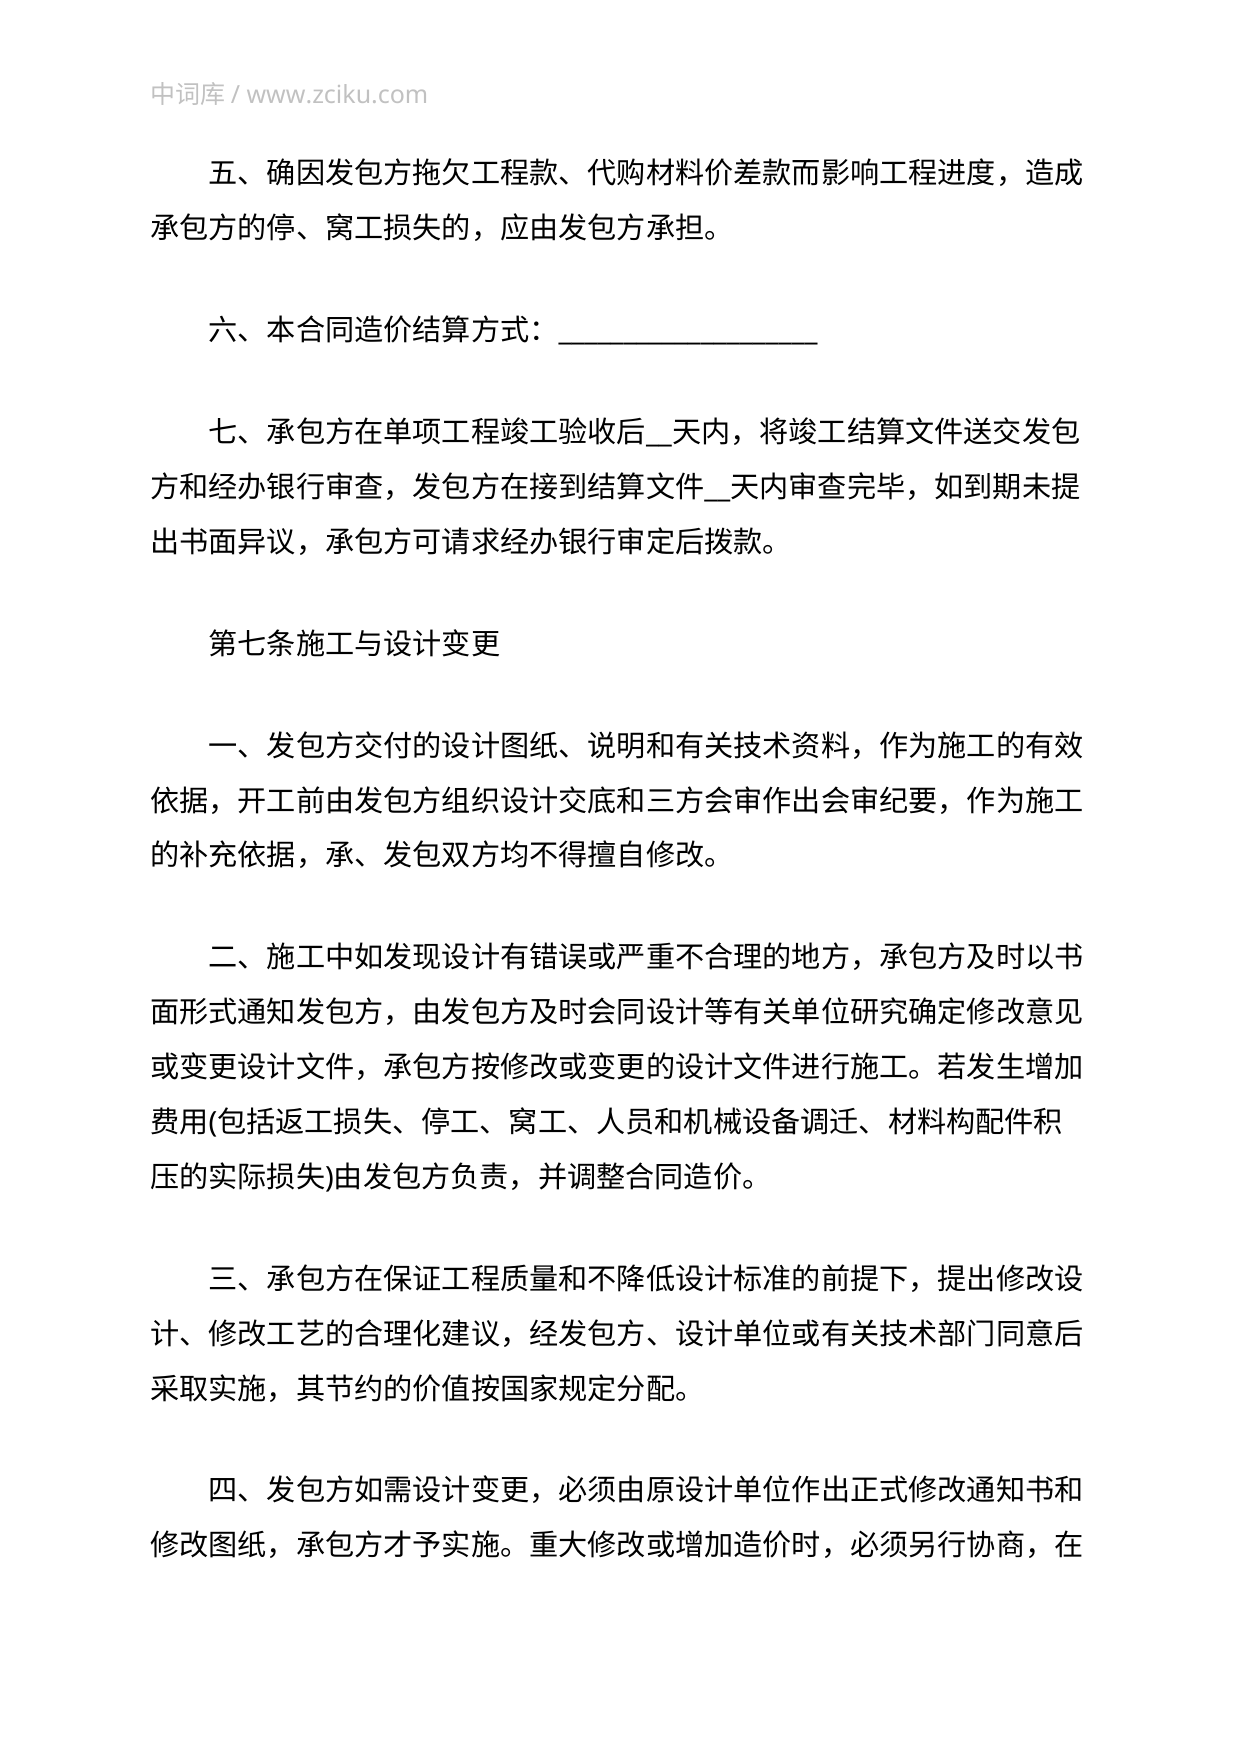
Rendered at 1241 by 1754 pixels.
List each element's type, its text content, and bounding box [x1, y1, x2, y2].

text 五、确因发包方拖欠工程款、代购材料价差款而影响工程进度，造成承包方的停、窝工损失的，应由发包方承担。 [150, 150, 1090, 247]
text 二、施工中如发现设计有错误或严重不合理的地方，承包方及时以书面形式通知发包方，由发包方及时会同设计等有关单位研究确定修改意见或变更设计文件，承包方按修改或变更的设计文件进行施工。若发生增加费用(包括返工损失、停工、窝工、人员和机械设备调迁、材料构配件积压的实际损失)由发包方负责，并调整合同造价。 [150, 934, 1090, 1196]
text 第七条施工与设计变更 [150, 620, 1090, 663]
text 六、本合同造价结算方式：____________________ [150, 307, 1090, 349]
text 七、承包方在单项工程竣工验收后__天内，将竣工结算文件送交发包方和经办银行审查，发包方在接到结算文件__天内审查完毕，如到期未提出书面异议，承包方可请求经办银行审定后拨款。 [150, 409, 1090, 561]
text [150, 1467, 1090, 1564]
text 一、发包方交付的设计图纸、说明和有关技术资料，作为施工的有效依据，开工前由发包方组织设计交底和三方会审作出会审纪要，作为施工的补充依据，承、发包双方均不得擅自修改。 [150, 722, 1090, 874]
text 三、承包方在保证工程质量和不降低设计标准的前提下，提出修改设计、修改工艺的合理化建议，经发包方、设计单位或有关技术部门同意后采取实施，其节约的价值按国家规定分配。 [150, 1255, 1090, 1407]
